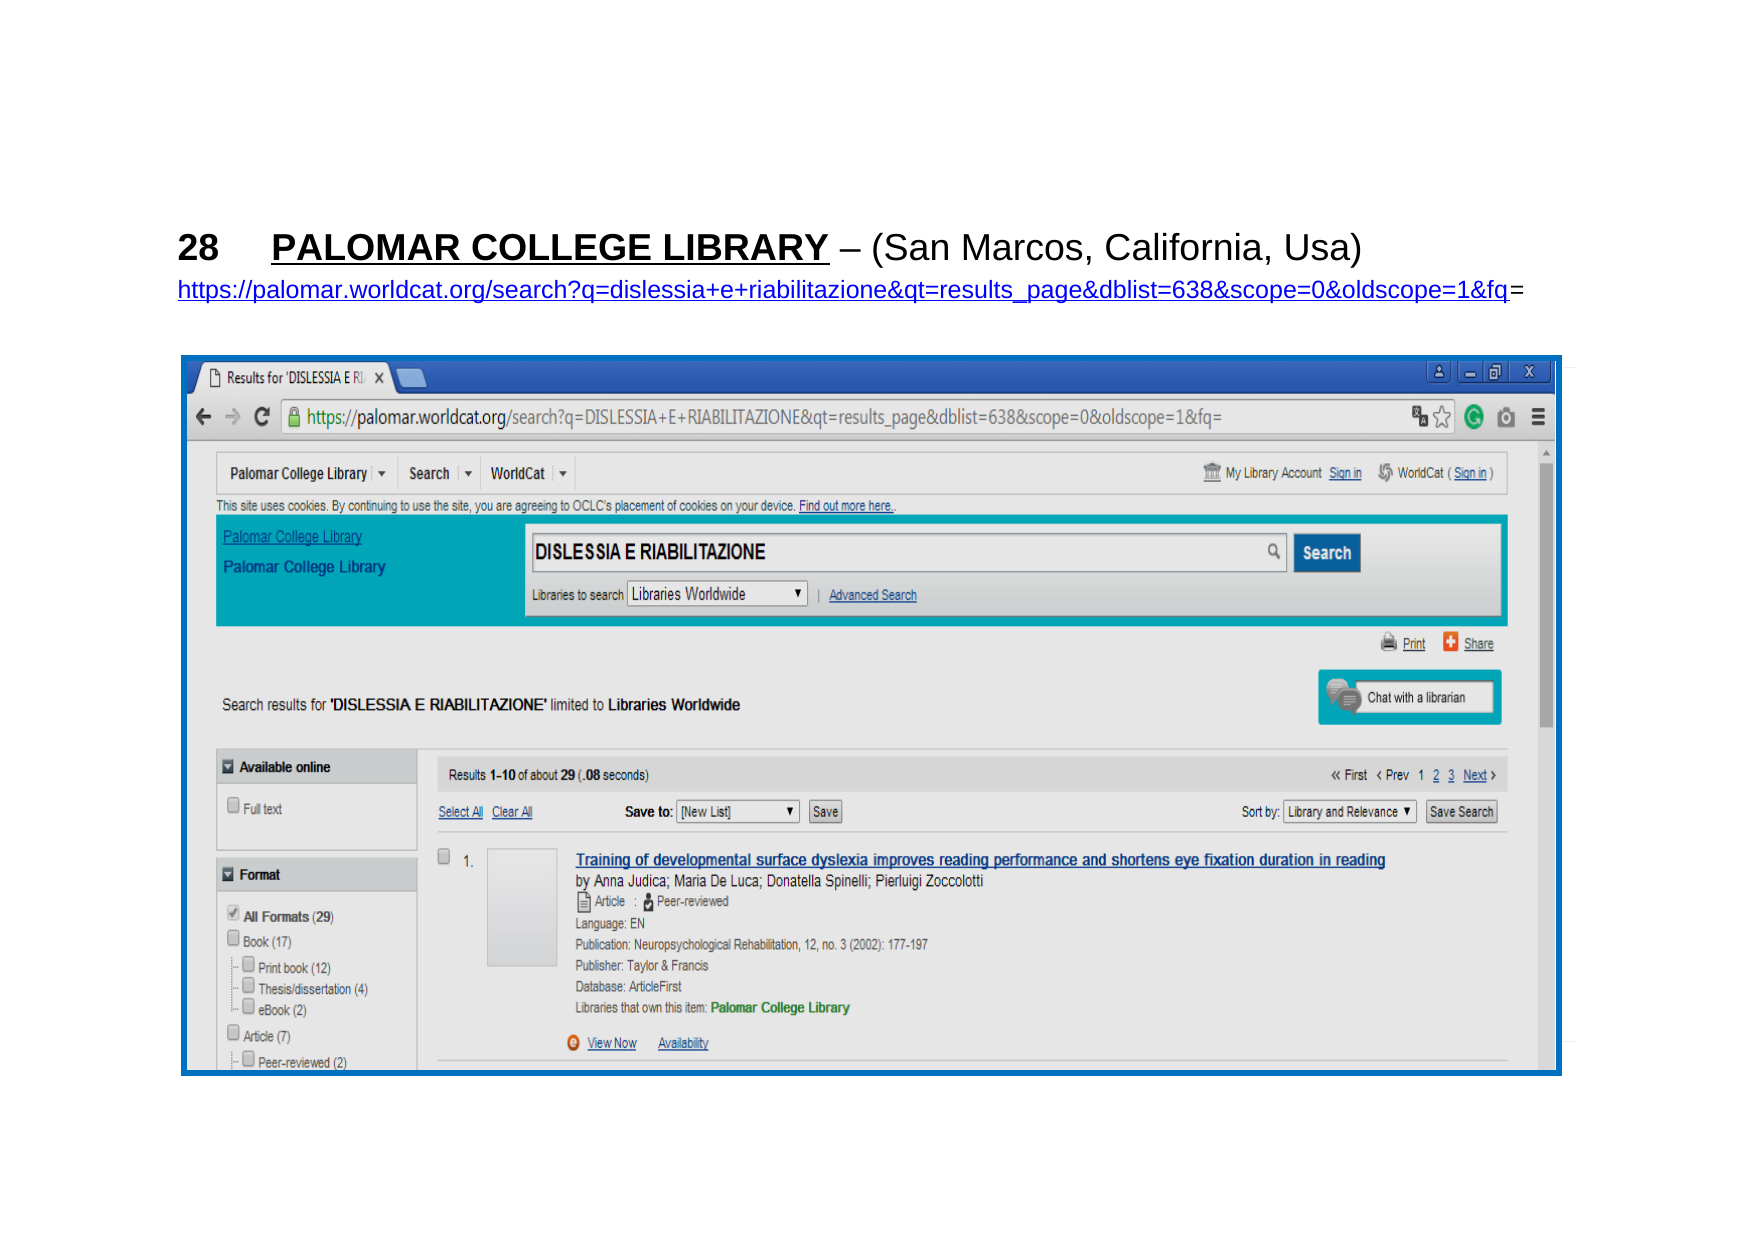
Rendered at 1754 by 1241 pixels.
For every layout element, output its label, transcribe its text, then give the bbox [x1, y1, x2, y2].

text https://palomar.worldcat.org/search?q=dislessia+e+riabilitazione&qt=results_page&dblist=638&scope=0&oldscope=1&fq= [177, 275, 1577, 304]
text 28 PALOMAR COLLEGE LIBRARY – (San Marcos, California, Usa) [177, 226, 1577, 269]
picture [187, 361, 1555, 1070]
